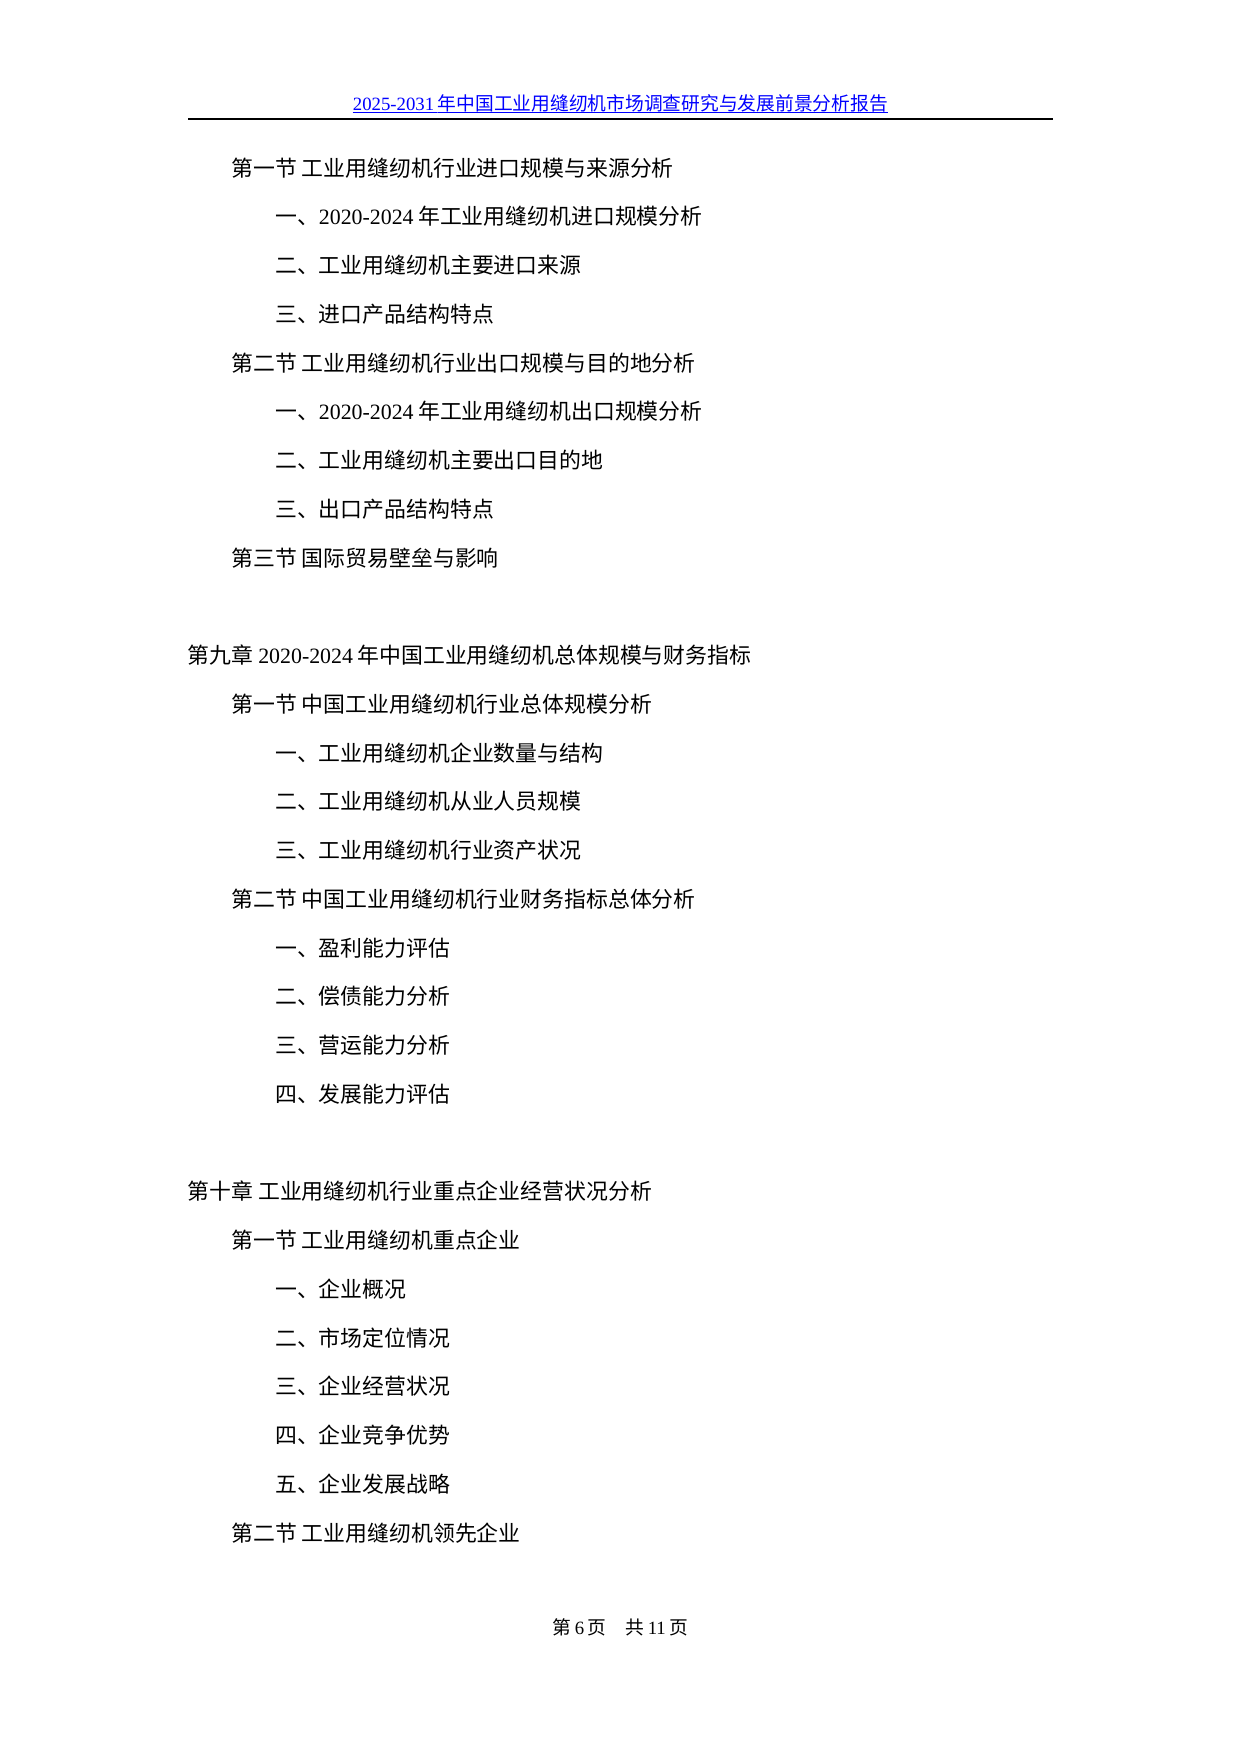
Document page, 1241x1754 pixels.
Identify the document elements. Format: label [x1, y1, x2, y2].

text [187, 150, 1053, 1548]
